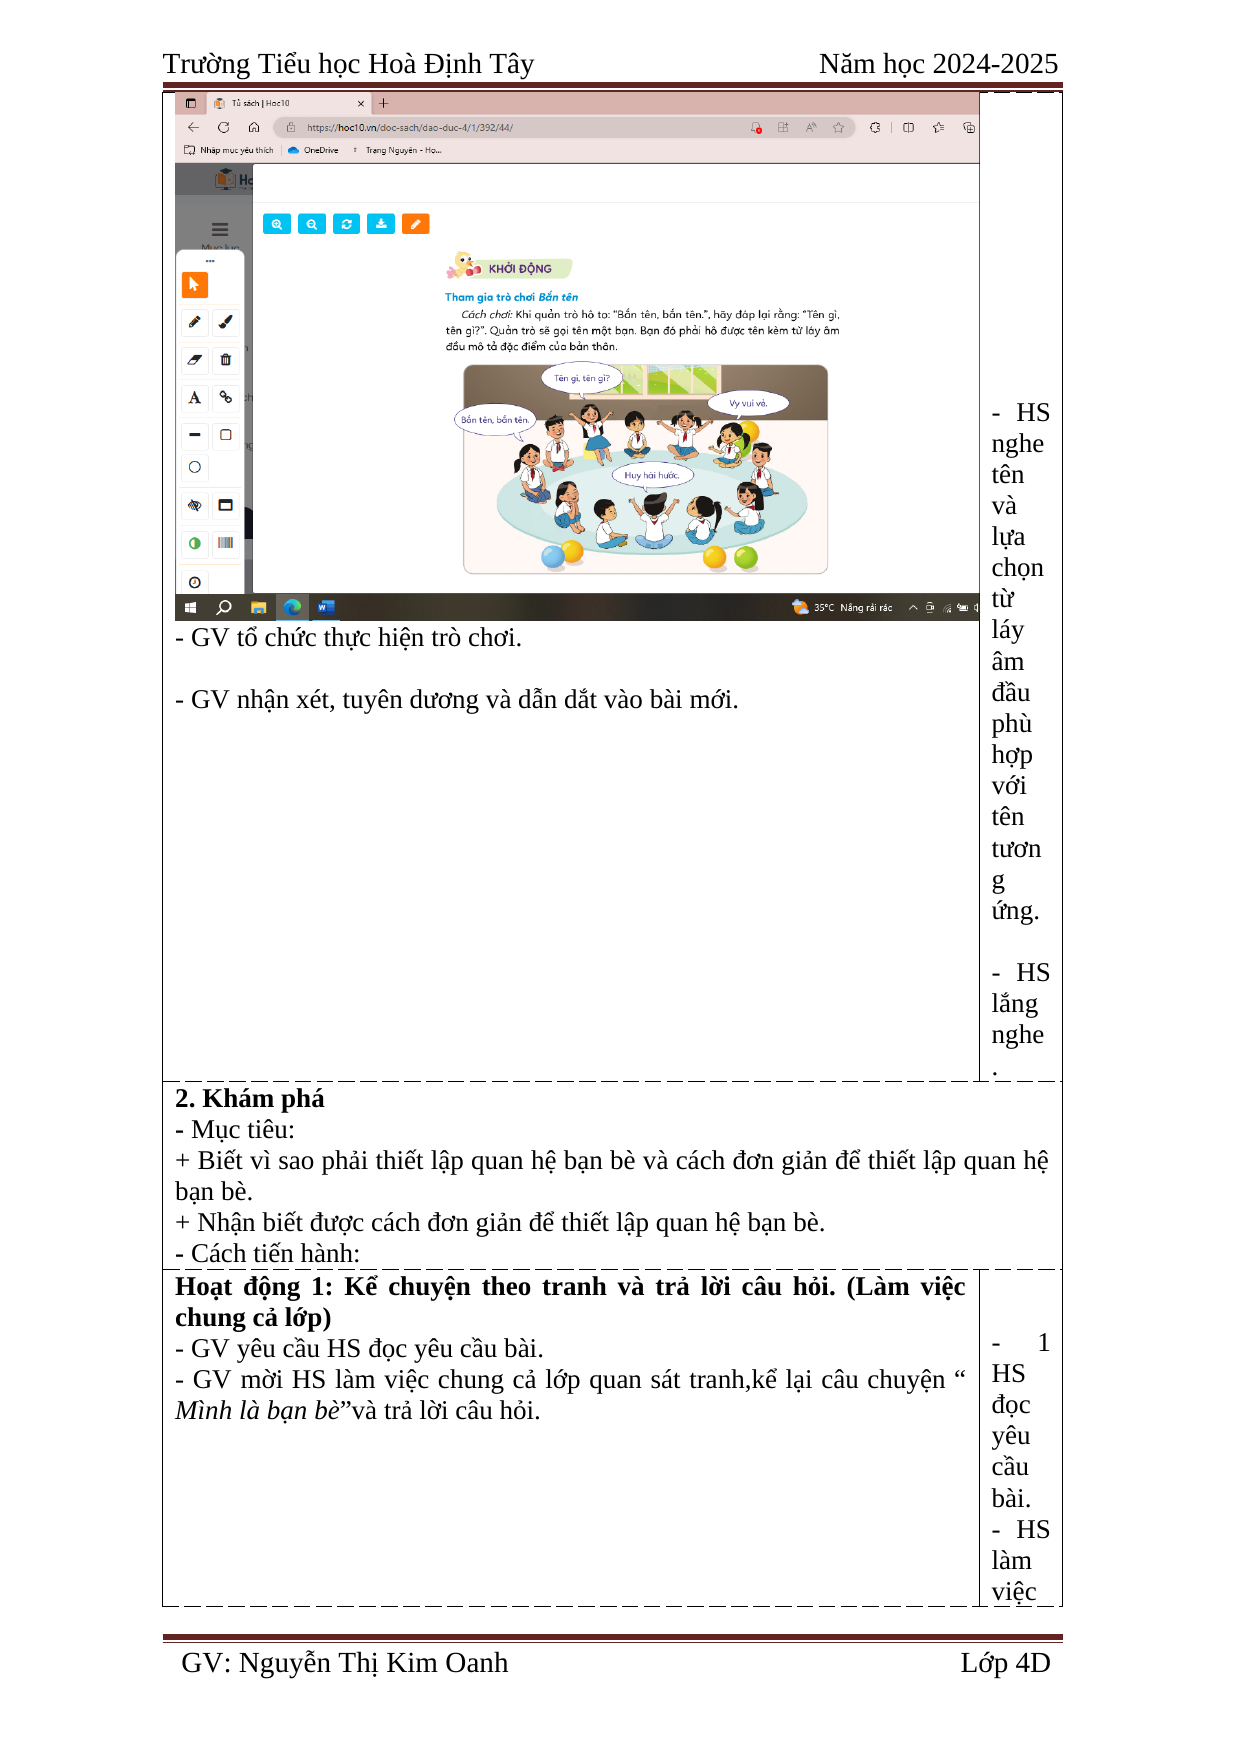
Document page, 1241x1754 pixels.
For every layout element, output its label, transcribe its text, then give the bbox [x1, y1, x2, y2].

picture [175, 92, 980, 621]
table_cell - HS lắng nghe luật chơi. - HS nghe tên và lựa chọn từ láy âm đầu phù hợp với tên tương ứng. - HS lắng nghe. [980, 92, 1062, 1081]
table_cell 2. Khám phá - Mục tiêu: + Biết vì sao phải thiết lập quan hệ bạn bè và cách đơn giản để thiết lập quan hệ bạn bè. + Nhận biết được cách đơn giản để thiết lập quan hệ bạn bè. - Cách tiến hành: [163, 1081, 1062, 1269]
